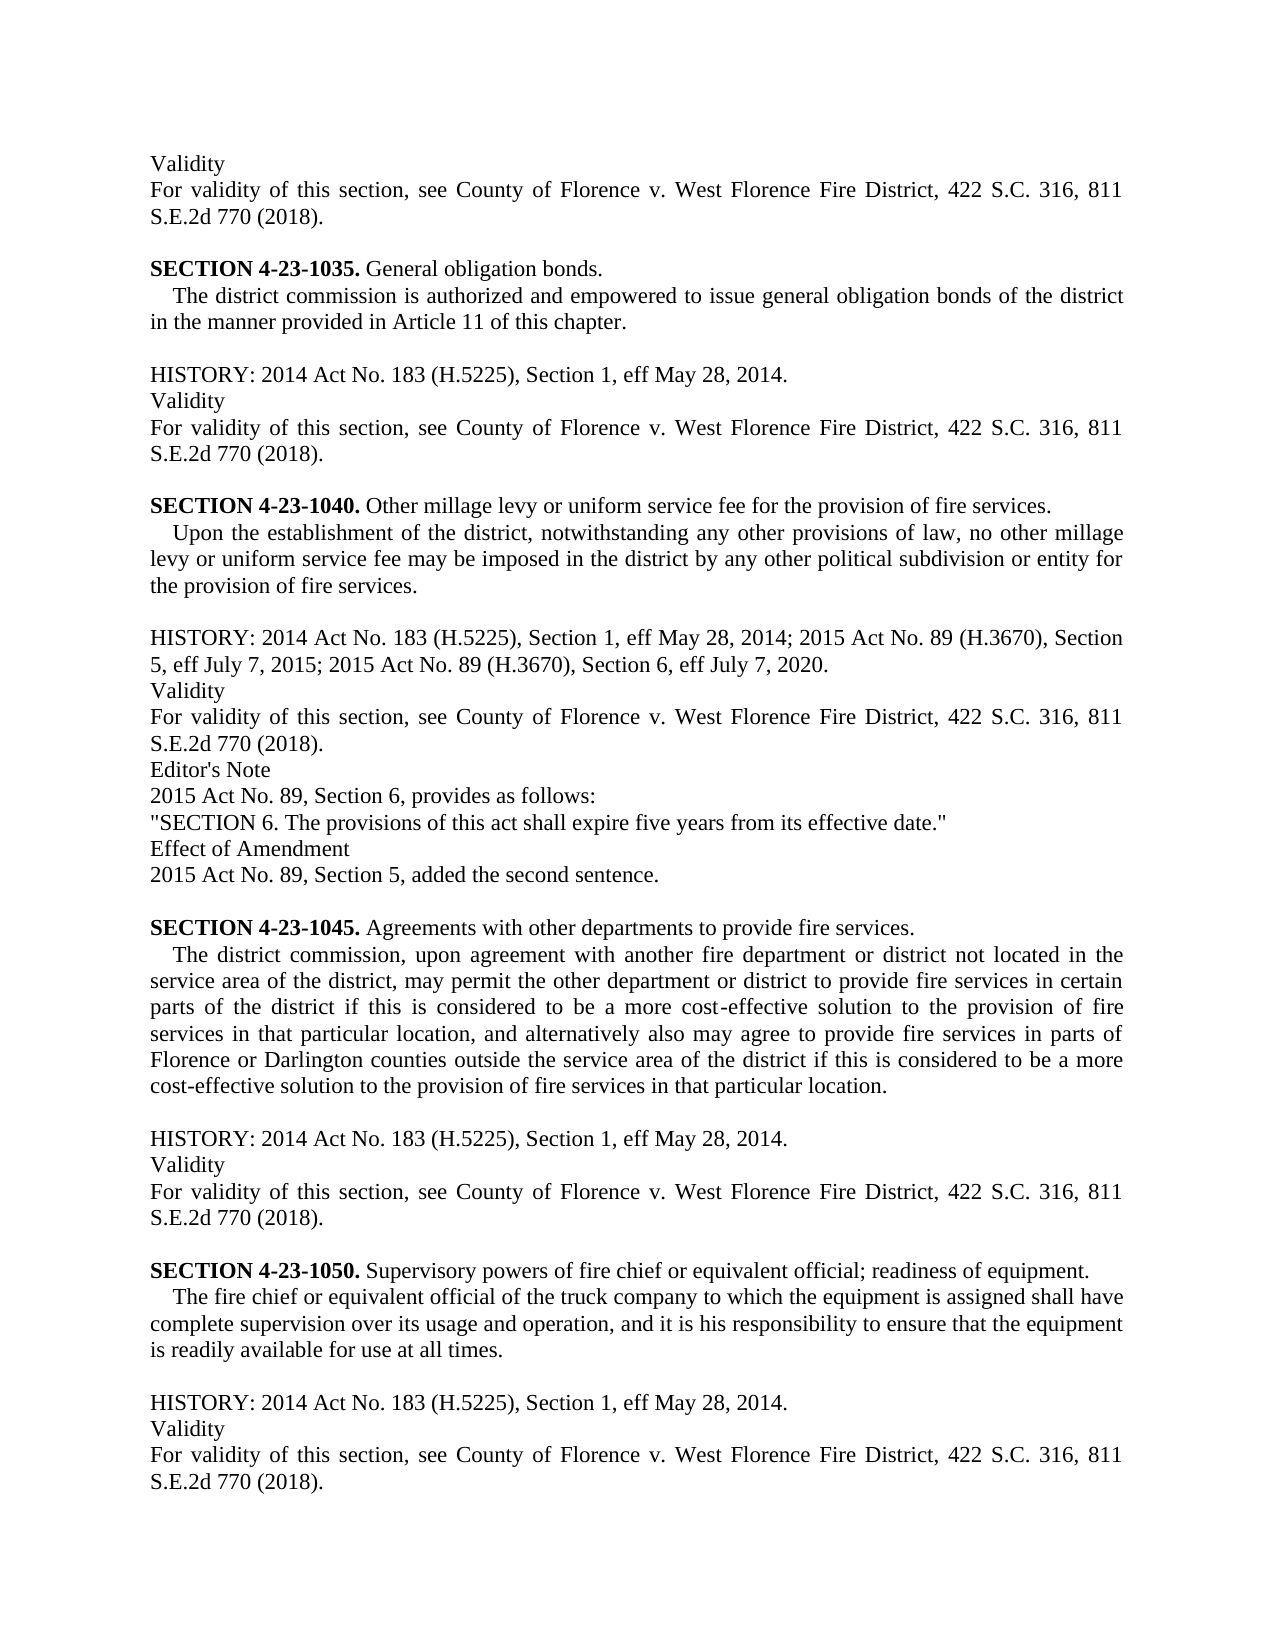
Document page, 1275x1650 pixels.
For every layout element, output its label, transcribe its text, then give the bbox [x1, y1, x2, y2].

text Validity [150, 1151, 1125, 1178]
text Editor's Note [150, 756, 1125, 782]
text For validity of this section, see County of Florence v. West Florence Fire District, 422 S.C. 316, 811 S.E.2d 770 (2018). [150, 703, 1125, 756]
text Validity [150, 1415, 1125, 1441]
text For validity of this section, see County of Florence v. West Florence Fire District, 422 S.C. 316, 811 S.E.2d 770 (2018). [150, 1441, 1125, 1494]
text Validity [150, 387, 1125, 413]
text HISTORY: 2014 Act No. 183 (H.5225), Section 1, eff May 28, 2014. [150, 1125, 1125, 1151]
text HISTORY: 2014 Act No. 183 (H.5225), Section 1, eff May 28, 2014; 2015 Act No. 89 (H.3670), Section 5, eff July 7, 2015; 2015 Act No. 89 (H.3670), Section 6, eff July 7, 2020. [150, 624, 1125, 677]
text HISTORY: 2014 Act No. 183 (H.5225), Section 1, eff May 28, 2014. [150, 361, 1125, 387]
text SECTION 4-23-1040. Other millage levy or uniform service fee for the provision of fire services. [150, 493, 1125, 519]
text The fire chief or equivalent official of the truck company to which the equipment is assigned shall have complete supervision over its usage and operation, and it is his responsibility to ensure that the equipment is readily available for use at all times. [150, 1283, 1125, 1362]
text Validity [150, 677, 1125, 703]
text For validity of this section, see County of Florence v. West Florence Fire District, 422 S.C. 316, 811 S.E.2d 770 (2018). [150, 413, 1125, 466]
text 2015 Act No. 89, Section 6, provides as follows: [150, 782, 1125, 809]
text Validity [150, 150, 1125, 176]
text Effect of Amendment [150, 835, 1125, 862]
text The district commission, upon agreement with another fire department or district not located in the service area of the district, may permit the other department or district to provide fire services in certain parts of the district if this is considered to be a more cost-effective solution to the provision of fire services in that particular location, and alternatively also may agree to provide fire services in parts of Florence or Darlington counties outside the service area of the district if this is considered to be a more cost-effective solution to the provision of fire services in that particular location. [150, 941, 1125, 1099]
text Upon the establishment of the district, notwithstanding any other provisions of law, no other millage levy or uniform service fee may be imposed in the district by any other political subdivision or entity for the provision of fire services. [150, 519, 1125, 598]
text For validity of this section, see County of Florence v. West Florence Fire District, 422 S.C. 316, 811 S.E.2d 770 (2018). [150, 1178, 1125, 1231]
text SECTION 4-23-1035. General obligation bonds. [150, 255, 1125, 282]
text SECTION 4-23-1050. Supervisory powers of fire chief or equivalent official; readiness of equipment. [150, 1257, 1125, 1283]
text The district commission is authorized and empowered to issue general obligation bonds of the district in the manner provided in Article 11 of this chapter. [150, 282, 1125, 334]
text SECTION 4-23-1045. Agreements with other departments to provide fire services. [150, 914, 1125, 941]
text For validity of this section, see County of Florence v. West Florence Fire District, 422 S.C. 316, 811 S.E.2d 770 (2018). [150, 176, 1125, 229]
text 2015 Act No. 89, Section 5, added the second sentence. [150, 862, 1125, 888]
text "SECTION 6. The provisions of this act shall expire five years from its effective date." [150, 809, 1125, 835]
text HISTORY: 2014 Act No. 183 (H.5225), Section 1, eff May 28, 2014. [150, 1389, 1125, 1415]
